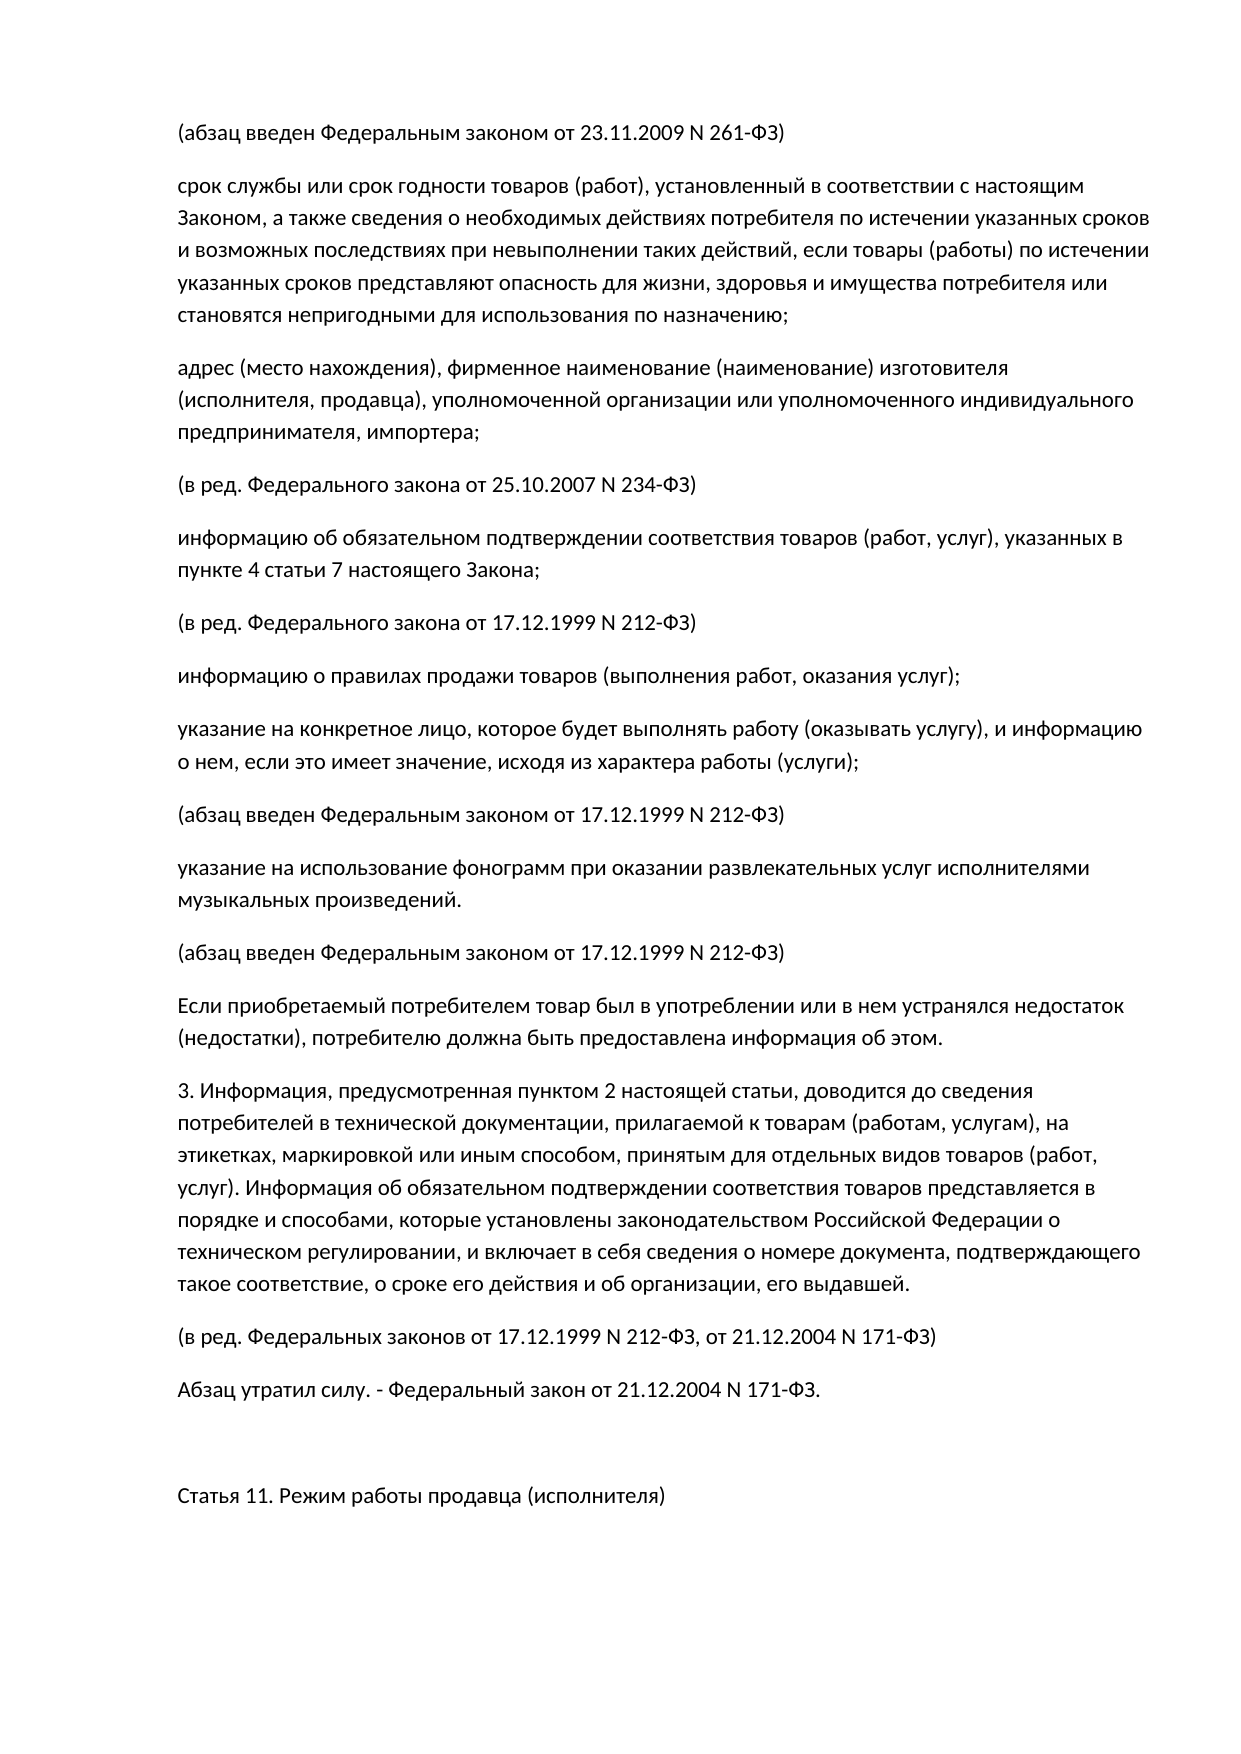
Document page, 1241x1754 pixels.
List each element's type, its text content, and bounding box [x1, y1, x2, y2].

text 3. Информация, предусмотренная пунктом 2 настоящей статьи, доводится до сведения потребителей в технической документации, прилагаемой к товарам (работам, услугам), на этикетках, маркировкой или иным способом, принятым для отдельных видов товаров (работ, услуг). Информация об обязательном подтверждении соответствия товаров представляется в порядке и способами, которые установлены законодательством Российской Федерации о техническом регулировании, и включает в себя сведения о номере документа, подтверждающего такое соответствие, о сроке его действия и об организации, его выдавшей. [177, 1076, 1152, 1297]
text (абзац введен Федеральным законом от 17.12.1999 N 212-ФЗ) [177, 800, 1152, 828]
text (абзац введен Федеральным законом от 17.12.1999 N 212-ФЗ) [177, 938, 1152, 966]
text (в ред. Федерального закона от 25.10.2007 N 234-ФЗ) [177, 470, 1152, 498]
text информацию о правилах продажи товаров (выполнения работ, оказания услуг); [177, 662, 1152, 689]
text Если приобретаемый потребителем товар был в употреблении или в нем устранялся недостаток (недостатки), потребителю должна быть предоставлена информация об этом. [177, 991, 1152, 1051]
text Статья 11. Режим работы продавца (исполнителя) [177, 1481, 1152, 1509]
text Абзац утратил силу. - Федеральный закон от 21.12.2004 N 171-ФЗ. [177, 1375, 1152, 1403]
text адрес (место нахождения), фирменное наименование (наименование) изготовителя (исполнителя, продавца), уполномоченной организации или уполномоченного индивидуального предпринимателя, импортера; [177, 353, 1152, 445]
text (абзац введен Федеральным законом от 23.11.2009 N 261-ФЗ) [177, 118, 1152, 146]
text указание на конкретное лицо, которое будет выполнять работу (оказывать услугу), и информацию о нем, если это имеет значение, исходя из характера работы (услуги); [177, 714, 1152, 775]
text (в ред. Федерального закона от 17.12.1999 N 212-ФЗ) [177, 608, 1152, 637]
text указание на использование фонограмм при оказании развлекательных услуг исполнителями музыкальных произведений. [177, 853, 1152, 913]
text срок службы или срок годности товаров (работ), установленный в соответствии с настоящим Законом, а также сведения о необходимых действиях потребителя по истечении указанных сроков и возможных последствиях при невыполнении таких действий, если товары (работы) по истечении указанных сроков представляют опасность для жизни, здоровья и имущества потребителя или становятся непригодными для использования по назначению; [177, 171, 1152, 328]
text (в ред. Федеральных законов от 17.12.1999 N 212-ФЗ, от 21.12.2004 N 171-ФЗ) [177, 1322, 1152, 1350]
text информацию об обязательном подтверждении соответствия товаров (работ, услуг), указанных в пункте 4 статьи 7 настоящего Закона; [177, 523, 1152, 583]
